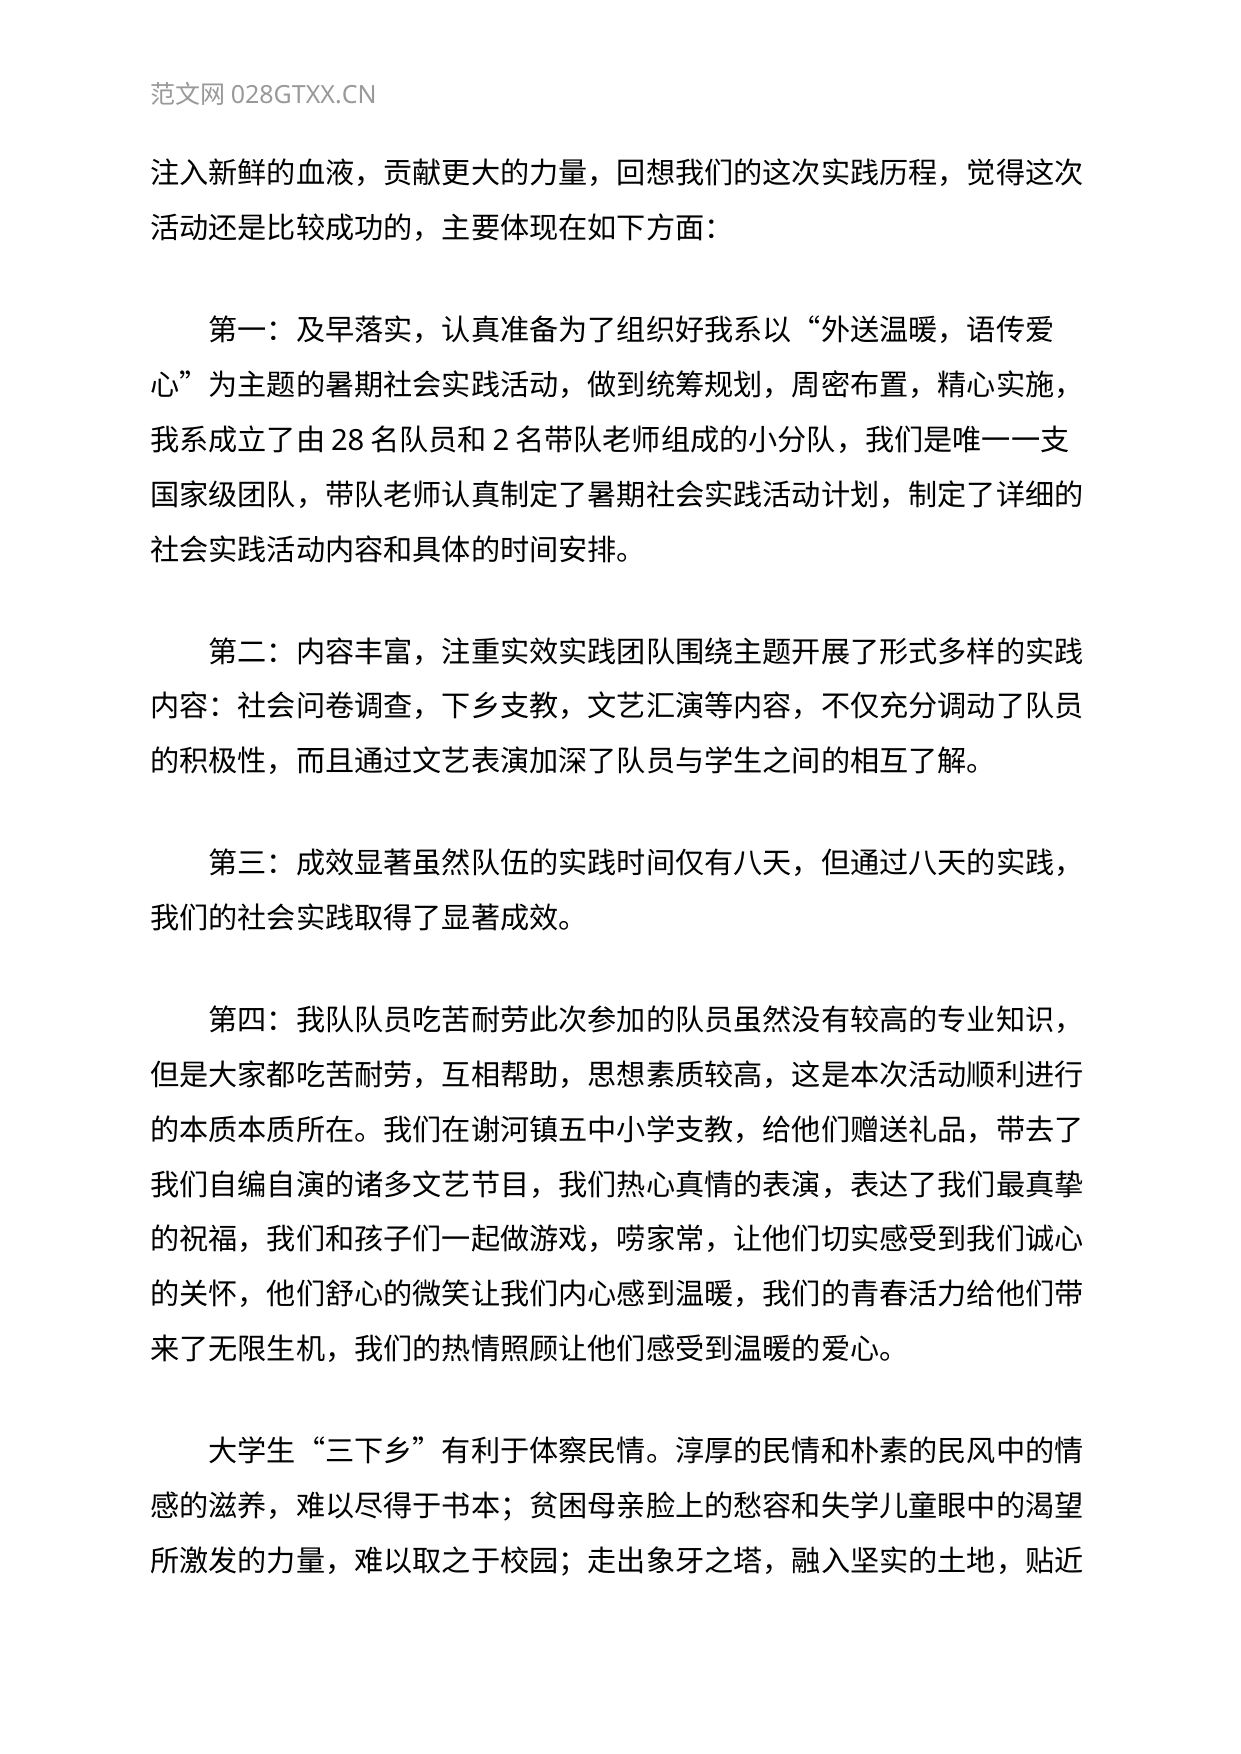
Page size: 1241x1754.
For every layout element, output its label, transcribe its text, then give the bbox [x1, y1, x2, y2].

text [150, 1427, 1090, 1579]
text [150, 150, 1090, 247]
text 第三：成效显著虽然队伍的实践时间仅有八天，但通过八天的实践，我们的社会实践取得了显著成效。 [150, 840, 1090, 937]
text 第二：内容丰富，注重实效实践团队围绕主题开展了形式多样的实践内容：社会问卷调查，下乡支教，文艺汇演等内容，不仅充分调动了队员的积极性，而且通过文艺表演加深了队员与学生之间的相互了解。 [150, 628, 1090, 780]
text 第四：我队队员吃苦耐劳此次参加的队员虽然没有较高的专业知识，但是大家都吃苦耐劳，互相帮助，思想素质较高，这是本次活动顺利进行的本质本质所在。我们在谢河镇五中小学支教，给他们赠送礼品，带去了我们自编自演的诸多文艺节目，我们热心真情的表演，表达了我们最真挚的祝福，我们和孩子们一起做游戏，唠家常，让他们切实感受到我们诚心的关怀，他们舒心的微笑让我们内心感到温暖，我们的青春活力给他们带来了无限生机，我们的热情照顾让他们感受到温暖的爱心。 [150, 996, 1090, 1368]
text 第一：及早落实，认真准备为了组织好我系以“外送温暖，语传爱心”为主题的暑期社会实践活动，做到统筹规划，周密布置，精心实施，我系成立了由28名队员和2名带队老师组成的小分队，我们是唯一一支国家级团队，带队老师认真制定了暑期社会实践活动计划，制定了详细的社会实践活动内容和具体的时间安排。 [150, 307, 1090, 569]
